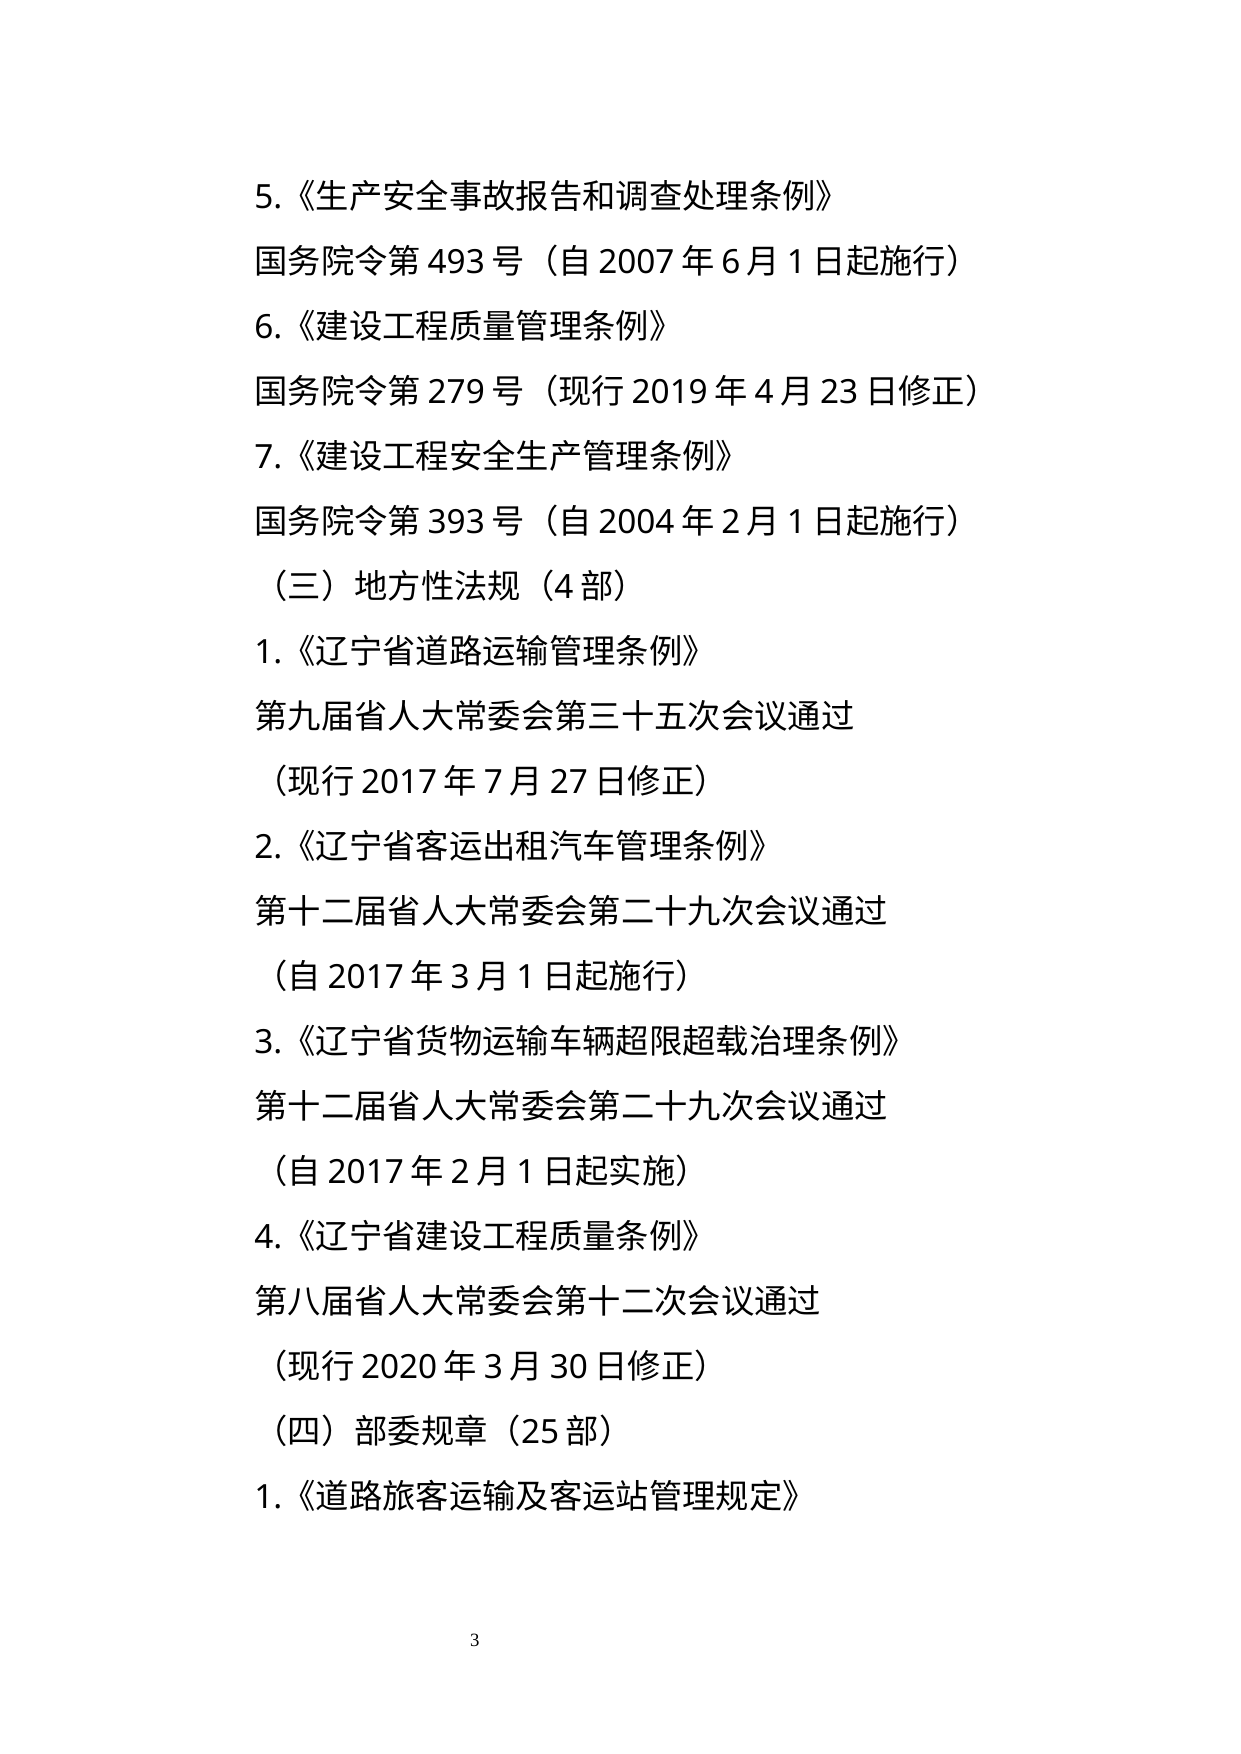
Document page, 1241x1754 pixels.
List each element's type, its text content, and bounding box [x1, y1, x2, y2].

list 国务院令第493号（自2007年6月1日起施行） [187, 227, 1053, 292]
list 第十二届省人大常委会第二十九次会议通过 [187, 877, 1053, 942]
list （四）部委规章（25部） [187, 1397, 1053, 1462]
list 3.《辽宁省货物运输车辆超限超载治理条例》 [187, 1007, 1053, 1072]
list （自2017年3月1日起施行） [187, 942, 1053, 1007]
list 5.《生产安全事故报告和调查处理条例》 [187, 162, 1053, 227]
list 1.《道路旅客运输及客运站管理规定》 [187, 1462, 1053, 1527]
list （三）地方性法规（4部） [187, 552, 1053, 617]
list 1.《辽宁省道路运输管理条例》 [187, 617, 1053, 682]
list （自2017年2月1日起实施） [187, 1137, 1053, 1202]
list （现行2020年3月30日修正） [187, 1332, 1053, 1397]
list 6.《建设工程质量管理条例》 [187, 292, 1053, 357]
list 第九届省人大常委会第三十五次会议通过 [187, 682, 1053, 747]
list 第十二届省人大常委会第二十九次会议通过 [187, 1072, 1053, 1137]
list 第八届省人大常委会第十二次会议通过 [187, 1267, 1053, 1332]
list （现行2017年7月27日修正） [187, 747, 1053, 812]
list 7.《建设工程安全生产管理条例》 [187, 422, 1053, 487]
list 2.《辽宁省客运出租汽车管理条例》 [187, 812, 1053, 877]
list 4.《辽宁省建设工程质量条例》 [187, 1202, 1053, 1267]
list 国务院令第279号（现行2019年4月23日修正） [187, 357, 1053, 422]
list 国务院令第393号（自2004年2月1日起施行） [187, 487, 1053, 552]
